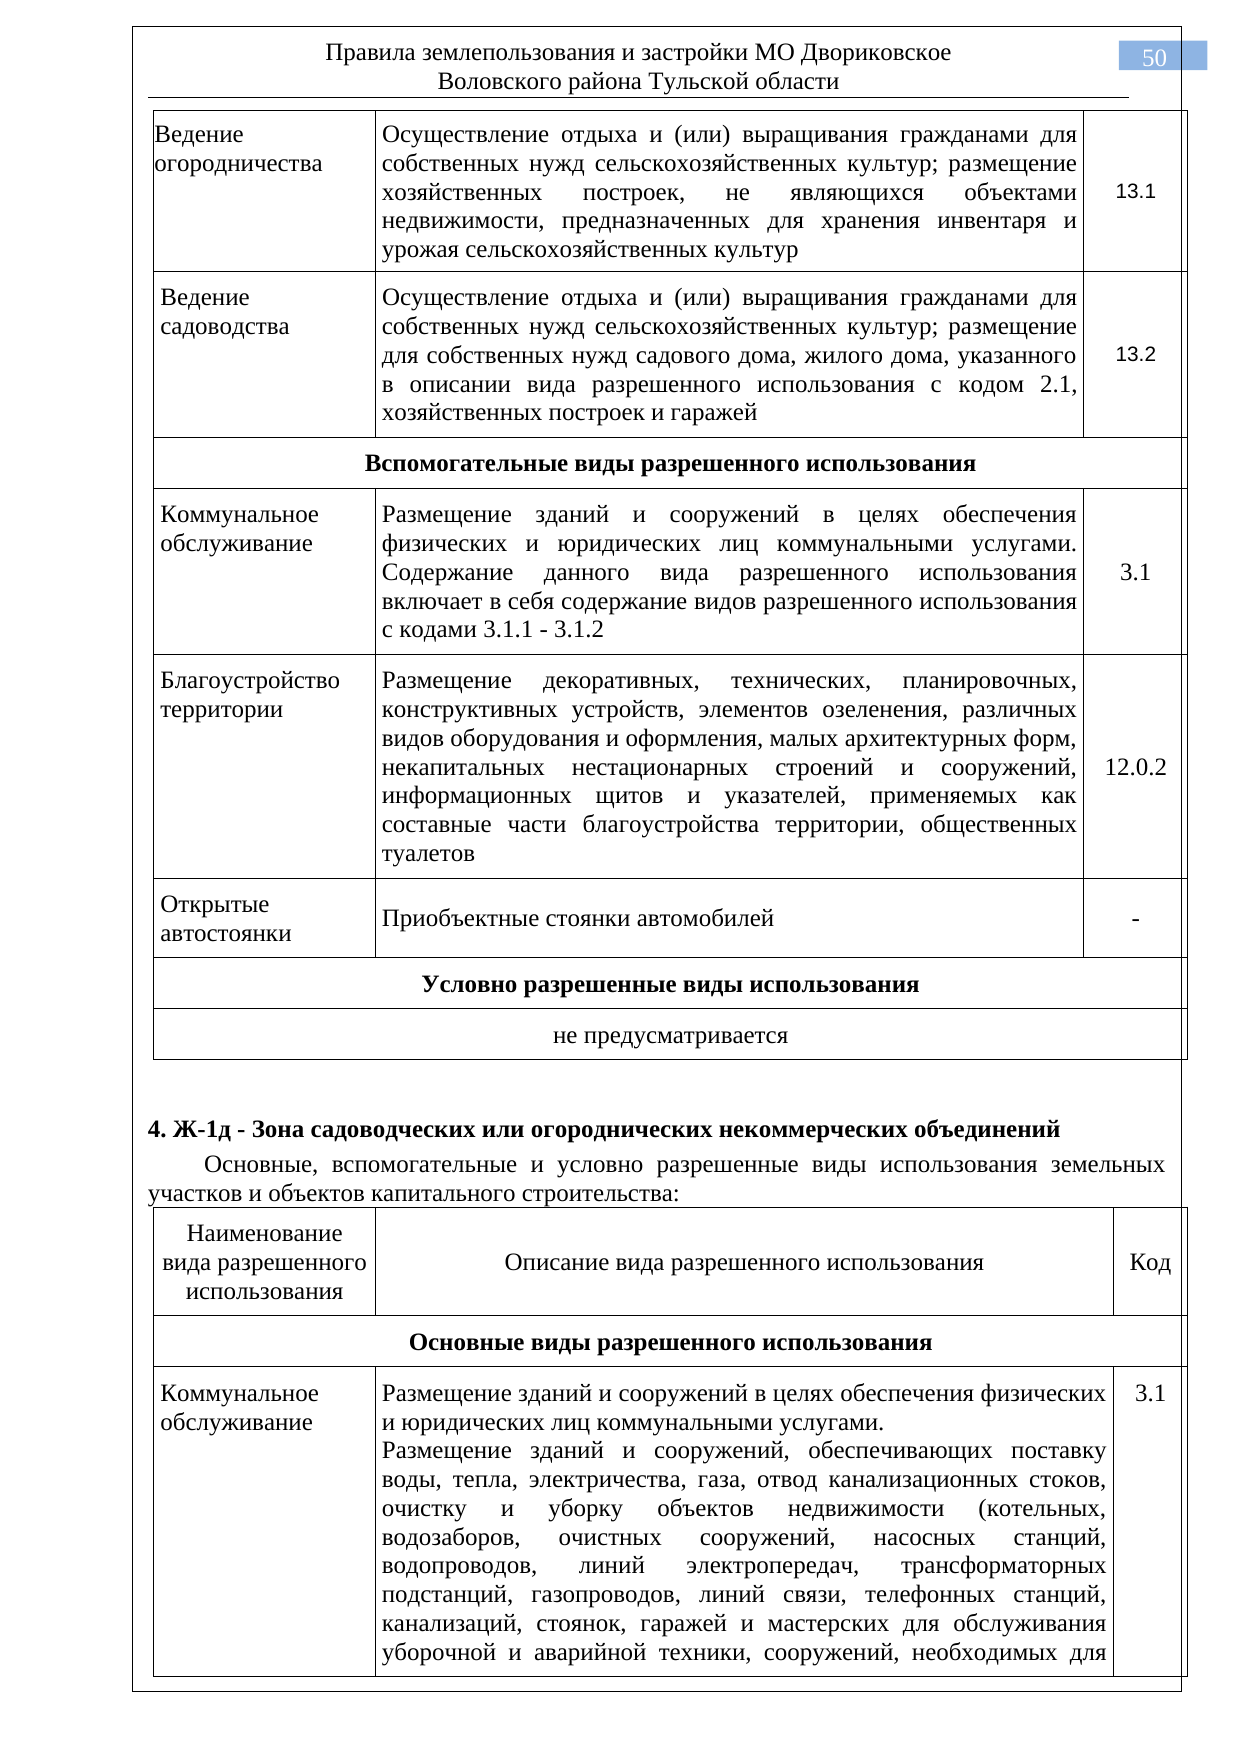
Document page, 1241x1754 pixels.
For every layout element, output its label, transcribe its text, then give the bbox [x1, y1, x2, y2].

table_cell 12.0.2 [1084, 655, 1181, 877]
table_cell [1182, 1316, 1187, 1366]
subtitle 4. Ж-1д - Зона садоводческих или огороднических некоммерческих объединений [148, 1114, 1166, 1143]
table_cell Осуществление отдыха и (или) выращивания гражданами для собственных нужд сельскохозяйственных культур; размещение для собственных нужд садового дома, жилого дома, указанного в описании вида разрешенного использования с кодом 2.1, хозяйственных построек и гаражей [376, 272, 1083, 437]
table_cell не предусматривается [154, 1009, 1181, 1059]
table_cell 13.1 [1084, 111, 1181, 271]
table_cell Основные виды разрешенного использования [154, 1316, 1181, 1366]
table_cell 13.2 [1084, 272, 1181, 437]
table_cell Открытые автостоянки [154, 879, 375, 957]
table_header Наименование вида разрешенного использования [154, 1208, 375, 1315]
table_cell Ведение огородничества [154, 111, 375, 271]
table_cell Благоустройство территории [154, 655, 375, 877]
table_cell - [1084, 879, 1181, 957]
table_header Код [1114, 1208, 1181, 1315]
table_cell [154, 1367, 375, 1676]
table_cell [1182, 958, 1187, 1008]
text Основные, вспомогательные и условно разрешенные виды использования земельных участков и объектов капитального строительства: [148, 1149, 1166, 1207]
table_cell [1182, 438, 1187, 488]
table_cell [376, 1367, 1113, 1676]
table_header Описание вида разрешенного использования [376, 1208, 1113, 1315]
table_cell 3.1 [1114, 1367, 1181, 1676]
table_cell Вспомогательные виды разрешенного использования [154, 438, 1181, 488]
table_cell Условно разрешенные виды использования [154, 958, 1181, 1008]
table_cell Осуществление отдыха и (или) выращивания гражданами для собственных нужд сельскохозяйственных культур; размещение хозяйственных построек, не являющихся объектами недвижимости, предназначенных для хранения инвентаря и урожая сельскохозяйственных культур [376, 111, 1083, 271]
table_cell Коммунальное обслуживание [154, 489, 375, 654]
table_cell Приобъектные стоянки автомобилей [376, 879, 1083, 957]
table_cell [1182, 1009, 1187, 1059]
table_cell Размещение зданий и сооружений в целях обеспечения физических и юридических лиц коммунальными услугами. Содержание данного вида разрешенного использования включает в себя содержание видов разрешенного использования с кодами 3.1.1 - 3.1.2 [376, 489, 1083, 654]
table_cell 3.1 [1084, 489, 1181, 654]
table_cell Ведение садоводства [154, 272, 375, 437]
table_cell Размещение декоративных, технических, планировочных, конструктивных устройств, элементов озеленения, различных видов оборудования и оформления, малых архитектурных форм, некапитальных нестационарных строений и сооружений, информационных щитов и указателей, применяемых как составные части благоустройства территории, общественных туалетов [376, 655, 1083, 877]
